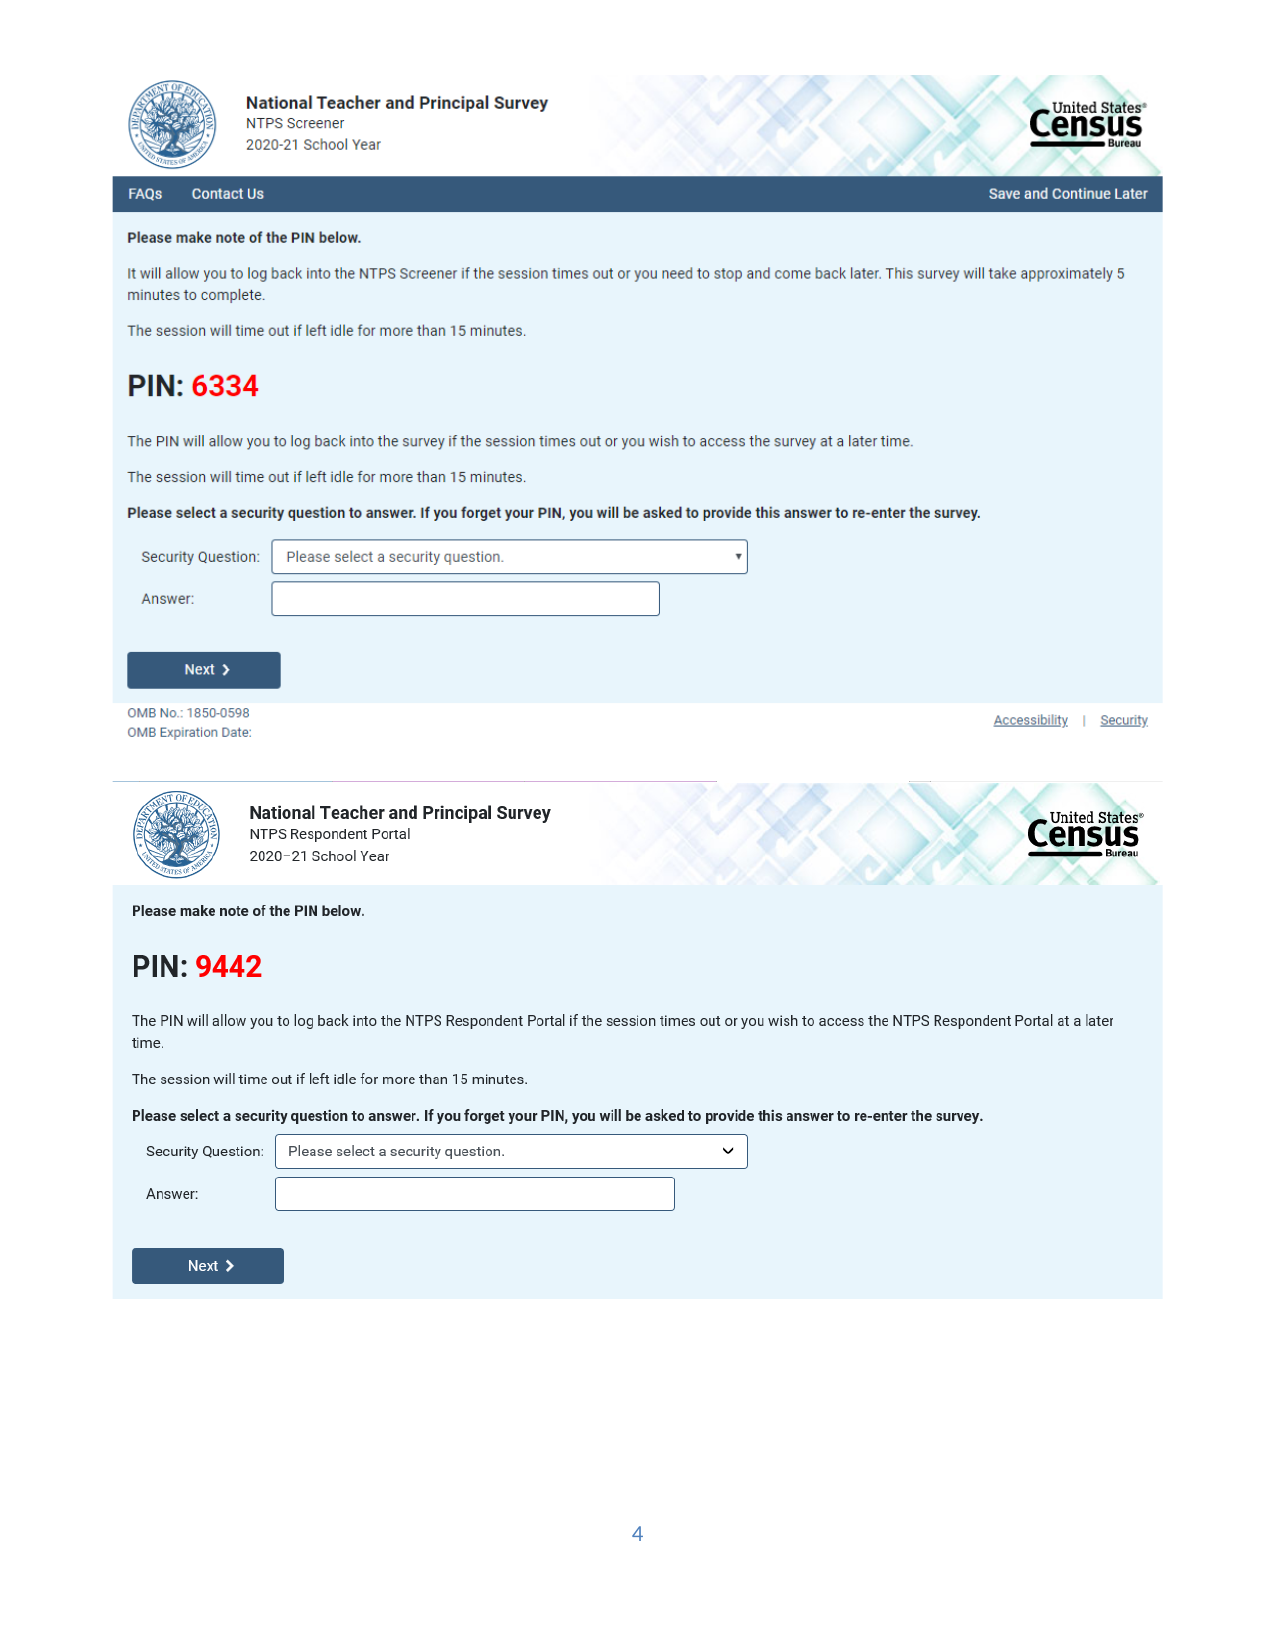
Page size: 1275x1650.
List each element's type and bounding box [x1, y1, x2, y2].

picture [112, 781, 1163, 1303]
picture [112, 75, 1163, 745]
